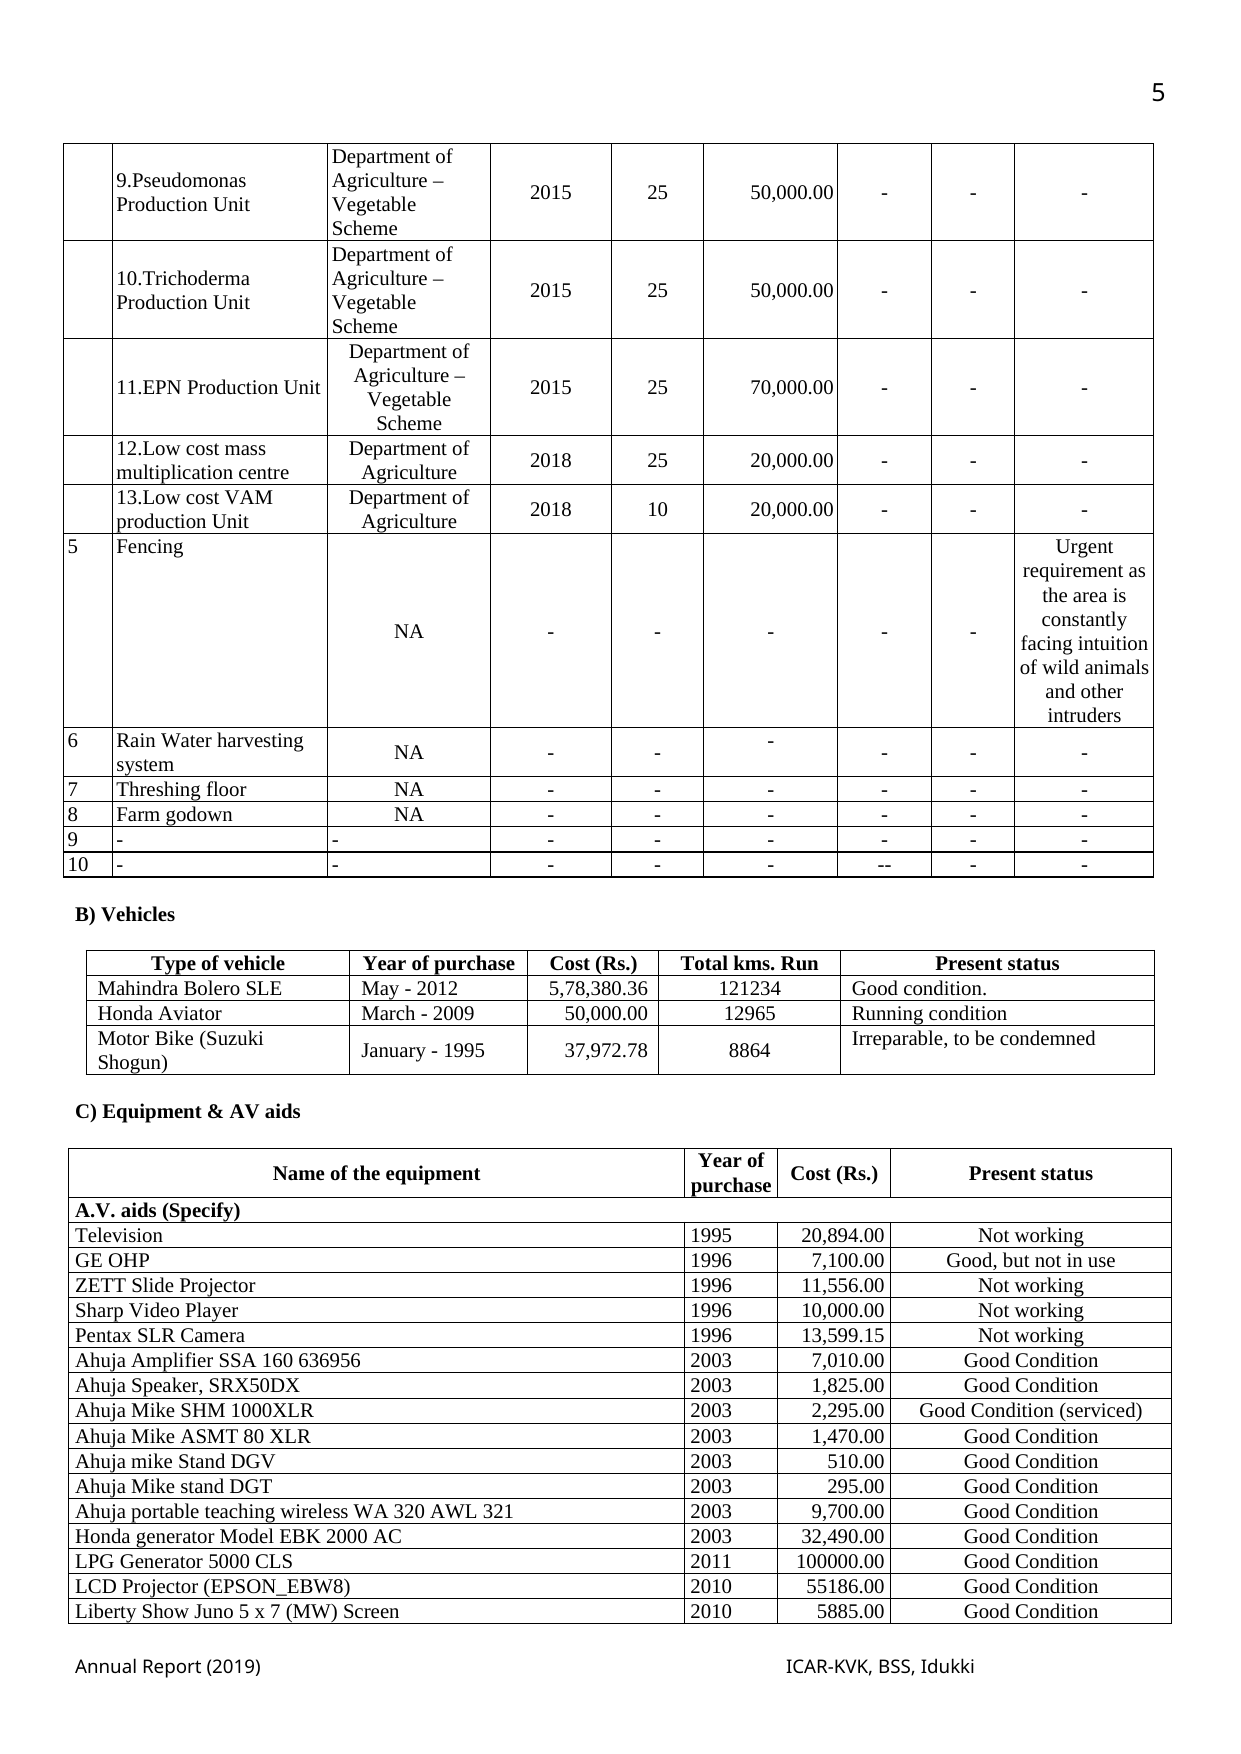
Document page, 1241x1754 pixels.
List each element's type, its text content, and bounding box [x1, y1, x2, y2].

table_cell - [612, 534, 703, 727]
table_cell 2003 [685, 1373, 777, 1397]
table_cell [64, 485, 112, 533]
table_cell 8864 [659, 1026, 840, 1074]
table_cell - [1015, 485, 1153, 533]
table_cell 7,010.00 [778, 1348, 890, 1372]
table_cell 5 [64, 534, 112, 727]
table_cell Urgent requirement as the area is constantly facing intuition of wild animals and other intruders [1015, 534, 1153, 727]
table_cell - [932, 241, 1014, 338]
table_cell Running condition [841, 1001, 1154, 1025]
table_cell - [838, 144, 931, 240]
table_cell - [932, 728, 1014, 776]
table_header Year of purchase [685, 1149, 777, 1197]
table_cell - [612, 777, 703, 801]
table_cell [328, 241, 490, 338]
table_cell - [838, 802, 931, 826]
table_cell - [838, 241, 931, 338]
table_cell 10 [64, 853, 112, 876]
table_cell Ahuja Mike SHM 1000XLR [69, 1399, 684, 1422]
table_cell Department of Agriculture [328, 485, 490, 533]
table_cell ZETT Slide Projector [69, 1273, 684, 1297]
table_cell - [491, 728, 611, 776]
table_cell Good Condition (serviced) [891, 1399, 1171, 1422]
table_cell Good Condition [891, 1424, 1171, 1448]
table_cell Television [69, 1223, 684, 1247]
table_cell - [704, 802, 837, 826]
table_cell 100000.00 [778, 1549, 890, 1573]
table_header Name of the equipment [69, 1149, 684, 1197]
table_cell 20,000.00 [704, 436, 837, 484]
table_cell -- [838, 853, 931, 876]
table_cell - [704, 534, 837, 727]
table_cell - [838, 436, 931, 484]
table_cell 1996 [685, 1323, 777, 1347]
table_cell NA [328, 534, 490, 727]
table_cell - [838, 827, 931, 851]
table_cell 2003 [685, 1424, 777, 1448]
table_cell - [491, 853, 611, 876]
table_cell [328, 144, 490, 240]
table_header Cost (Rs.) [778, 1149, 890, 1197]
table_cell 2,295.00 [778, 1399, 890, 1422]
table_cell Good Condition [891, 1474, 1171, 1498]
table_cell [64, 241, 112, 338]
table_cell 70,000.00 [704, 339, 837, 435]
table_cell 1996 [685, 1298, 777, 1322]
table_cell - [932, 436, 1014, 484]
table_cell 10 [612, 485, 703, 533]
table_cell - [1015, 144, 1153, 240]
table_cell May - 2012 [350, 976, 527, 1000]
table_cell Honda generator Model EBK 2000 AC [69, 1524, 684, 1548]
table_cell - [1015, 436, 1153, 484]
table_cell 2010 [685, 1599, 777, 1623]
table_cell 1996 [685, 1273, 777, 1297]
table_cell 2003 [685, 1499, 777, 1523]
subtitle B) Vehicles [75, 902, 1165, 926]
table_cell - [704, 728, 837, 776]
table_cell - [704, 827, 837, 851]
table_cell A.V. aids (Specify) [69, 1198, 1171, 1222]
table_cell March - 2009 [350, 1001, 527, 1025]
table_cell - [328, 827, 490, 851]
table_cell Ahuja Mike stand DGT [69, 1474, 684, 1498]
table_cell 11,556.00 [778, 1273, 890, 1297]
table_cell Threshing floor [113, 777, 327, 801]
table_cell 11.EPN Production Unit [113, 339, 327, 435]
table_header Cost (Rs.) [528, 951, 658, 975]
table_cell Motor Bike (Suzuki Shogun) [87, 1026, 349, 1074]
table_cell 25 [612, 241, 703, 338]
table_cell 2003 [685, 1474, 777, 1498]
table_cell - [491, 802, 611, 826]
table_cell NA [328, 802, 490, 826]
table_cell 50,000.00 [528, 1001, 658, 1025]
table_cell 25 [612, 339, 703, 435]
table_cell 510.00 [778, 1449, 890, 1473]
table_cell 9 [64, 827, 112, 851]
table_cell - [113, 853, 327, 876]
table_cell 295.00 [778, 1474, 890, 1498]
table_cell Ahuja Mike ASMT 80 XLR [69, 1424, 684, 1448]
table_cell 7 [64, 777, 112, 801]
table_cell - [838, 485, 931, 533]
table_cell 7,100.00 [778, 1248, 890, 1272]
table_cell - [838, 777, 931, 801]
table_cell Good Condition [891, 1549, 1171, 1573]
table_cell LCD Projector (EPSON_EBW8) [69, 1574, 684, 1598]
table_cell Not working [891, 1273, 1171, 1297]
table_cell 1996 [685, 1248, 777, 1272]
table_cell [64, 436, 112, 484]
table_cell - [1015, 728, 1153, 776]
table_cell Liberty Show Juno 5 x 7 (MW) Screen [69, 1599, 684, 1623]
table_cell 2003 [685, 1399, 777, 1422]
table_cell - [932, 144, 1014, 240]
table_cell 55186.00 [778, 1574, 890, 1598]
table_cell Rain Water harvesting system [113, 728, 327, 776]
table_cell [64, 339, 112, 435]
table_cell - [491, 827, 611, 851]
table_cell Not working [891, 1298, 1171, 1322]
table_cell 2011 [685, 1549, 777, 1573]
table_cell - [704, 777, 837, 801]
table_cell - [1015, 777, 1153, 801]
table_header Type of vehicle [87, 951, 349, 975]
table_cell 2015 [491, 241, 611, 338]
table_cell Ahuja Amplifier SSA 160 636956 [69, 1348, 684, 1372]
table_cell Good Condition [891, 1348, 1171, 1372]
table_cell - [932, 485, 1014, 533]
table_cell - [932, 802, 1014, 826]
table_cell 10,000.00 [778, 1298, 890, 1322]
table_cell Honda Aviator [87, 1001, 349, 1025]
table_cell Ahuja portable teaching wireless WA 320 AWL 321 [69, 1499, 684, 1523]
table_cell Not working [891, 1223, 1171, 1247]
table_cell Department of Agriculture [328, 436, 490, 484]
table_cell 37,972.78 [528, 1026, 658, 1074]
table_cell Good Condition [891, 1599, 1171, 1623]
table_cell - [1015, 827, 1153, 851]
table_cell - [491, 534, 611, 727]
table_cell 2018 [491, 485, 611, 533]
table_cell January - 1995 [350, 1026, 527, 1074]
table_cell Sharp Video Player [69, 1298, 684, 1322]
table_cell NA [328, 777, 490, 801]
table_cell 5,78,380.36 [528, 976, 658, 1000]
table_cell - [612, 728, 703, 776]
table_cell 12.Low cost mass multiplication centre [113, 436, 327, 484]
table_cell 2003 [685, 1348, 777, 1372]
table_cell 9.Pseudomonas Production Unit [113, 144, 327, 240]
table_cell LPG Generator 5000 CLS [69, 1549, 684, 1573]
table_cell 2003 [685, 1449, 777, 1473]
table_cell Department of Agriculture –Vegetable Scheme [328, 339, 490, 435]
table_cell Fencing [113, 534, 327, 727]
text C) Equipment & AV aids [75, 1099, 1165, 1123]
table_header Year of purchase [350, 951, 527, 975]
table_cell - [932, 827, 1014, 851]
table_cell - [932, 777, 1014, 801]
table_cell Farm godown [113, 802, 327, 826]
table_cell - [612, 853, 703, 876]
table_cell - [838, 339, 931, 435]
table_cell Pentax SLR Camera [69, 1323, 684, 1347]
table_cell - [328, 853, 490, 876]
table_cell 5885.00 [778, 1599, 890, 1623]
table_cell Good condition. [841, 976, 1154, 1000]
table_cell 12965 [659, 1001, 840, 1025]
table_cell 32,490.00 [778, 1524, 890, 1548]
table_cell 9,700.00 [778, 1499, 890, 1523]
table_cell Good Condition [891, 1524, 1171, 1548]
table_cell 50,000.00 [704, 241, 837, 338]
table_cell 25 [612, 144, 703, 240]
table_cell Mahindra Bolero SLE [87, 976, 349, 1000]
table_cell 2015 [491, 144, 611, 240]
table_cell - [704, 853, 837, 876]
table_cell Good Condition [891, 1499, 1171, 1523]
table_cell 121234 [659, 976, 840, 1000]
table_header Present status [891, 1149, 1171, 1197]
table_cell 2015 [491, 339, 611, 435]
table_cell - [491, 777, 611, 801]
table_cell Good Condition [891, 1574, 1171, 1598]
table_cell 1,825.00 [778, 1373, 890, 1397]
table_cell Ahuja Speaker, SRX50DX [69, 1373, 684, 1397]
table_cell - [932, 534, 1014, 727]
table_cell Good Condition [891, 1449, 1171, 1473]
table_header Present status [841, 951, 1154, 975]
table_cell Good Condition [891, 1373, 1171, 1397]
table_cell - [1015, 853, 1153, 876]
table_cell 13,599.15 [778, 1323, 890, 1347]
table_cell 8 [64, 802, 112, 826]
table_cell - [1015, 802, 1153, 826]
table_header Total kms. Run [659, 951, 840, 975]
table_cell Good, but not in use [891, 1248, 1171, 1272]
table_cell - [932, 339, 1014, 435]
table_cell 10.Trichoderma Production Unit [113, 241, 327, 338]
table_cell - [612, 827, 703, 851]
table_cell - [1015, 241, 1153, 338]
table_cell 13.Low cost VAM production Unit [113, 485, 327, 533]
table_cell 6 [64, 728, 112, 776]
table_cell Irreparable, to be condemned [841, 1026, 1154, 1074]
table_cell - [838, 728, 931, 776]
table_cell - [113, 827, 327, 851]
table_cell 1,470.00 [778, 1424, 890, 1448]
table_cell - [612, 802, 703, 826]
table_cell 50,000.00 [704, 144, 837, 240]
table_cell Not working [891, 1323, 1171, 1347]
table_cell 1995 [685, 1223, 777, 1247]
table_cell - [838, 534, 931, 727]
table_cell 2003 [685, 1524, 777, 1548]
table_cell Ahuja mike Stand DGV [69, 1449, 684, 1473]
table_cell NA [328, 728, 490, 776]
table_cell 20,000.00 [704, 485, 837, 533]
table_cell 20,894.00 [778, 1223, 890, 1247]
table_cell 25 [612, 436, 703, 484]
table_cell 2018 [491, 436, 611, 484]
table_cell - [932, 853, 1014, 876]
table_cell GE OHP [69, 1248, 684, 1272]
table_cell - [1015, 339, 1153, 435]
table_cell 2010 [685, 1574, 777, 1598]
table_cell [64, 144, 112, 240]
